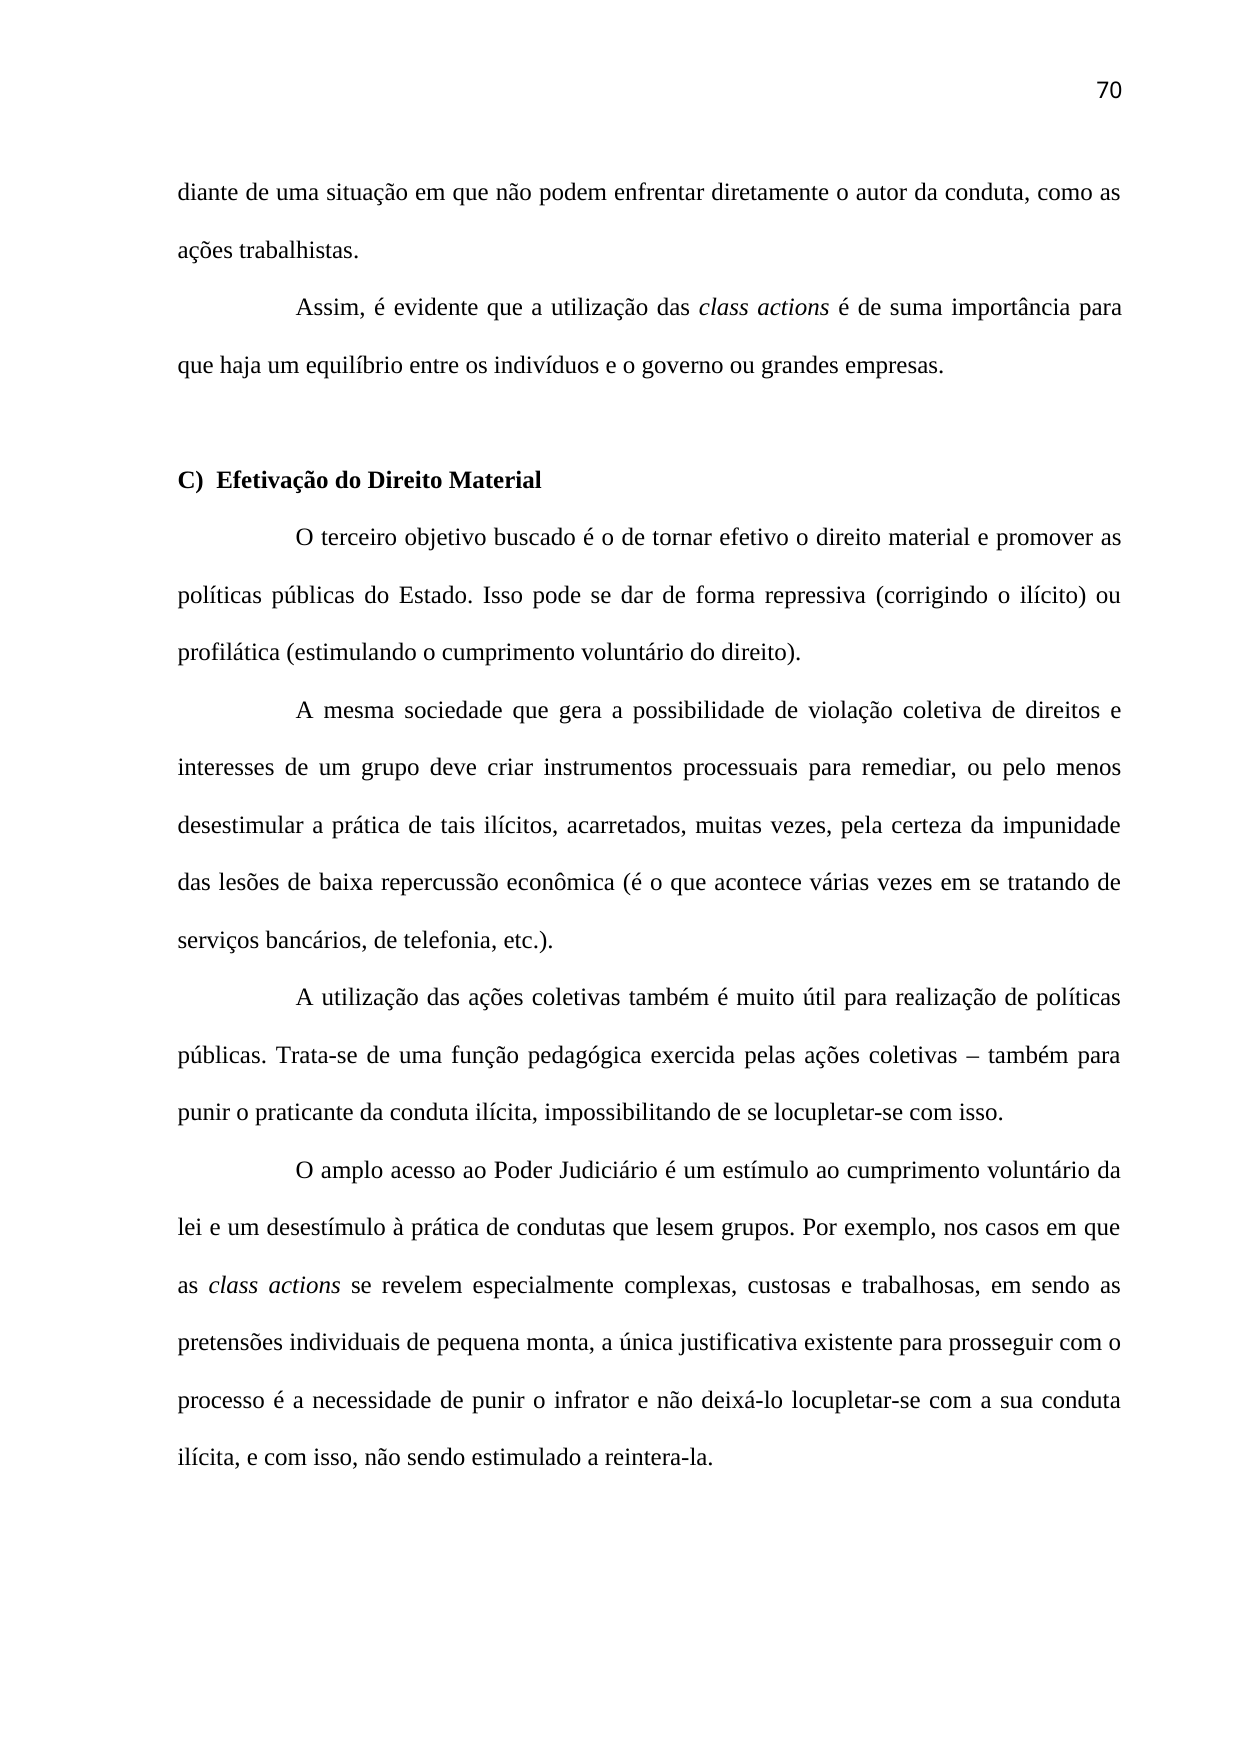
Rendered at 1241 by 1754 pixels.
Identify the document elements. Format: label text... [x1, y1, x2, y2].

text Assim, é evidente que a utilização das class actions é de suma importância para que haja um equilíbrio entre os indivíduos e o governo ou grandes empresas. [177, 292, 1122, 378]
text O amplo acesso ao Poder Judiciário é um estímulo ao cumprimento voluntário da lei e um desestímulo à prática de condutas que lesem grupos. Por exemplo, nos casos em que as class actions se revelem especialmente complexas, custosas e trabalhosas, em sendo as pretensões individuais de pequena monta, a única justificativa existente para prosseguir com o processo é a necessidade de punir o infrator e não deixá-lo locupletar-se com a sua conduta ilícita, e com isso, não sendo estimulado a reintera-la. [177, 1155, 1122, 1471]
text A mesma sociedade que gera a possibilidade de violação coletiva de direitos e interesses de um grupo deve criar instrumentos processuais para remediar, ou pelo menos desestimular a prática de tais ilícitos, acarretados, muitas vezes, pela certeza da impunidade das lesões de baixa repercussão econômica (é o que acontece várias vezes em se tratando de serviços bancários, de telefonia, etc.). [177, 695, 1122, 953]
text C) Efetivação do Direito Material [177, 465, 1122, 493]
text A utilização das ações coletivas também é muito útil para realização de políticas públicas. Trata-se de uma função pedagógica exercida pelas ações coletivas – também para punir o praticante da conduta ilícita, impossibilitando de se locupletar-se com isso. [177, 982, 1122, 1126]
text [177, 177, 1122, 263]
text O terceiro objetivo buscado é o de tornar efetivo o direito material e promover as políticas públicas do Estado. Isso pode se dar de forma repressiva (corrigindo o ilícito) ou profilática (estimulando o cumprimento voluntário do direito). [177, 522, 1122, 666]
